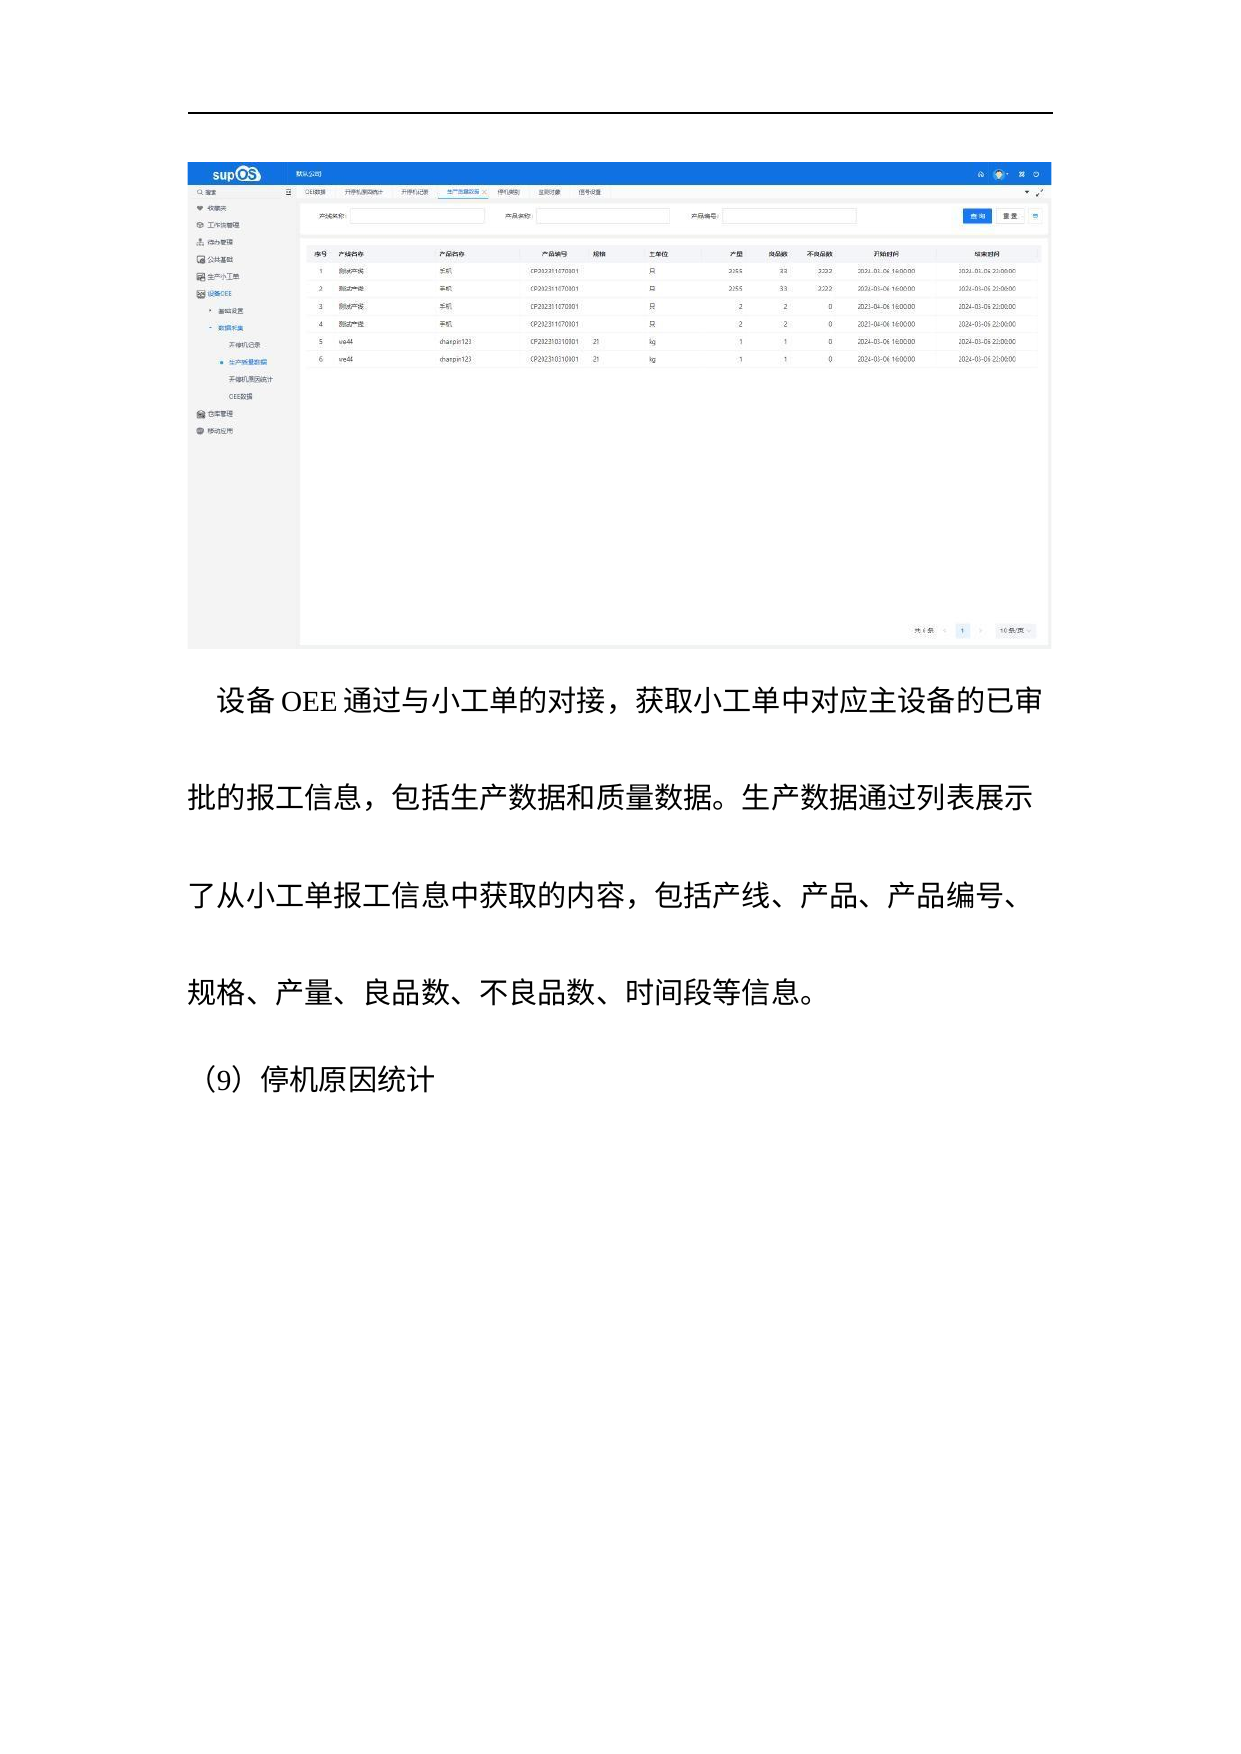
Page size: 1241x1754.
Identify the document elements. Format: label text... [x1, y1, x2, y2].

text 设备OEE通过与小工单的对接，获取小工单中对应主设备的已审批的报工信息，包括生产数据和质量数据。生产数据通过列表展示了从小工单报工信息中获取的内容，包括产线、产品、产品编号、规格、产量、良品数、不良品数、时间段等信息。 [187, 666, 1053, 1024]
text （9）停机原因统计 [187, 1045, 1053, 1110]
picture [187, 162, 1052, 649]
